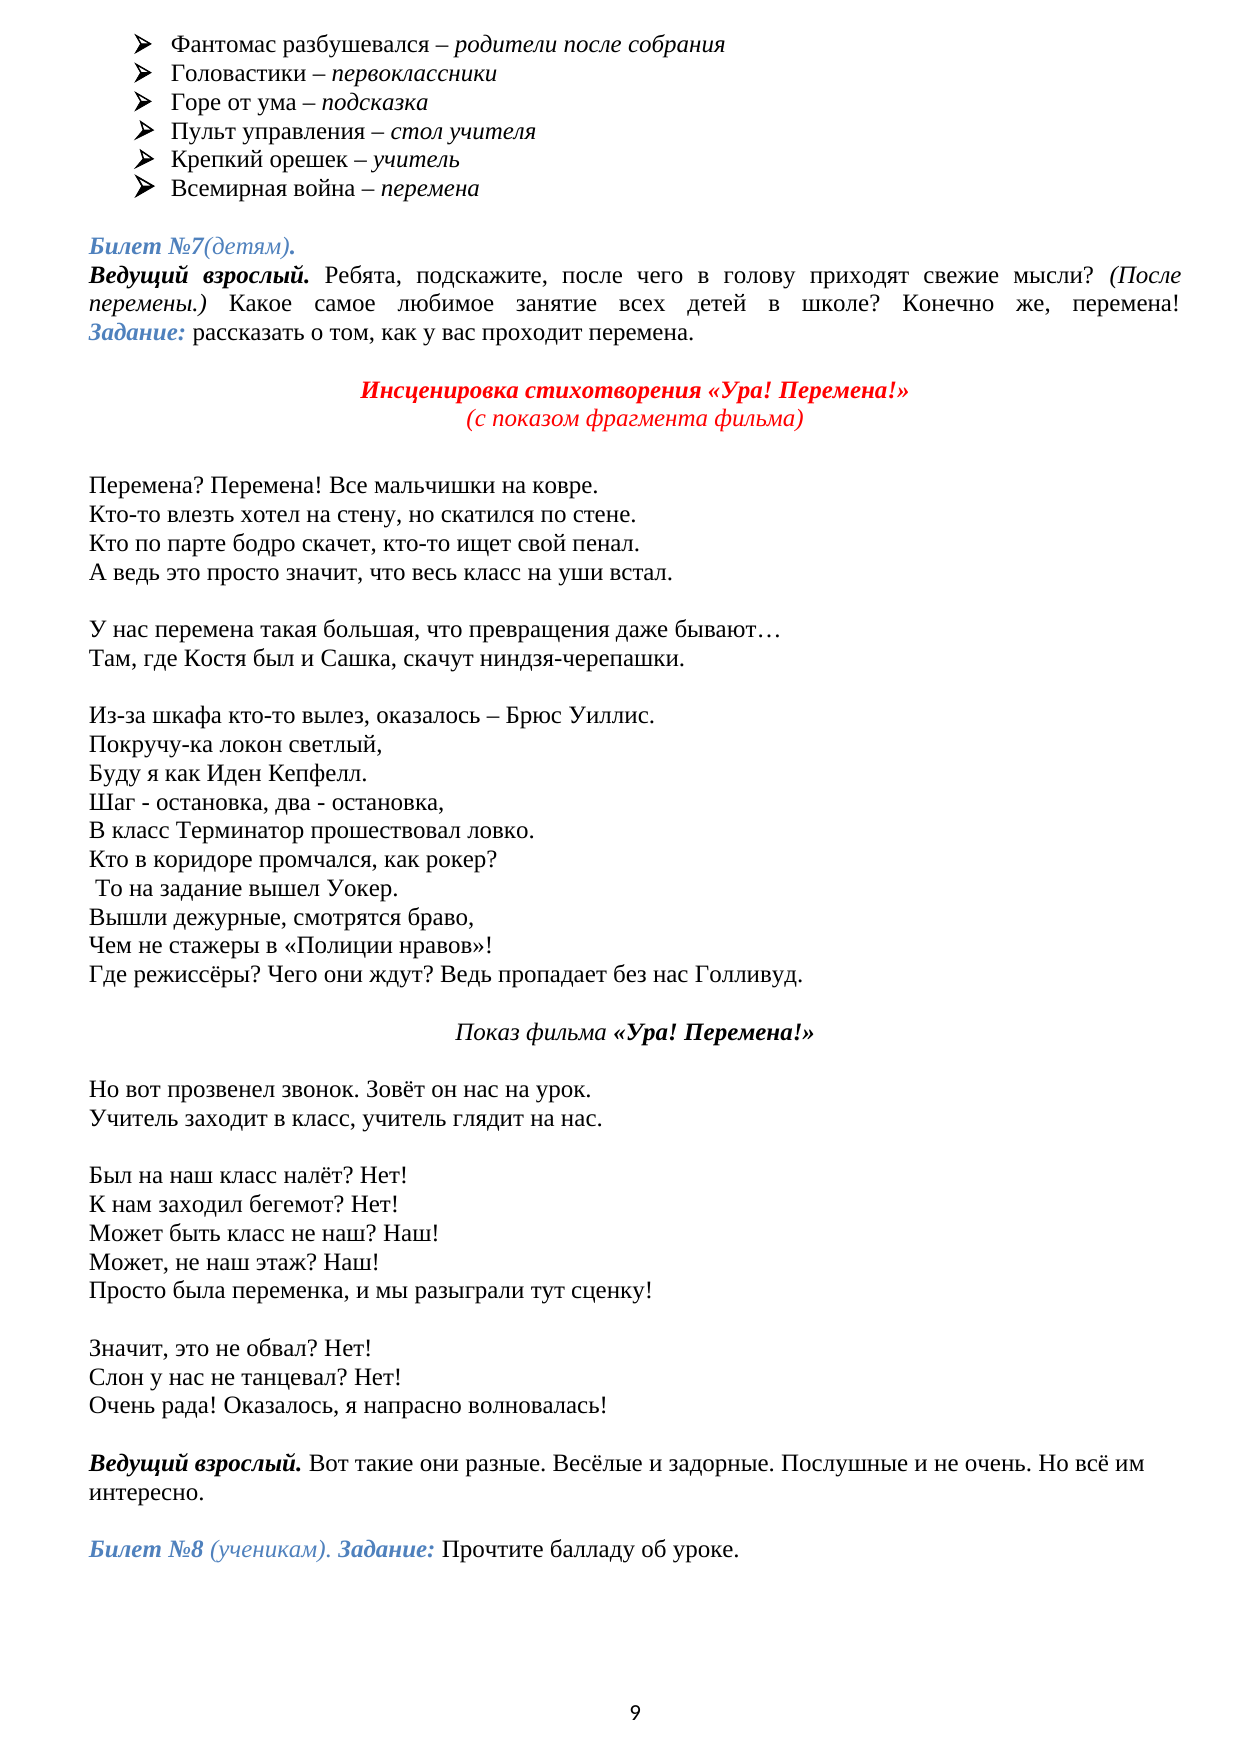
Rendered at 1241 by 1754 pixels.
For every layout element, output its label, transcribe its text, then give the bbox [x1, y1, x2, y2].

list Пульт управления – стол учителя [133, 116, 1181, 144]
text Ведущий взрослый. Ребята, подскажите, после чего в голову приходят свежие мысли? (После перемены.) Какое самое любимое занятие всех детей в школе? Конечно же, перемена! Задание: рассказать о том, как у вас проходит перемена. [89, 260, 1181, 346]
text Просто была переменка, и мы разыграли тут сценку! [89, 1276, 1181, 1304]
list Головастики – первоклассники [133, 58, 1181, 87]
text Кто по парте бодро скачет, кто-то ищет свой пенал. [89, 528, 1181, 557]
text А ведь это просто значит, что весь класс на уши встал. [89, 557, 1181, 586]
text Перемена? Перемена! Все мальчишки на ковре. [89, 471, 1181, 499]
text Был на наш класс налёт? Нет! [89, 1161, 1181, 1189]
text Слон у нас не танцевал? Нет! [89, 1362, 1181, 1391]
text К нам заходил бегемот? Нет! [89, 1189, 1181, 1218]
text Чем не стажеры в «Полиции нравов»! [89, 931, 1181, 959]
text (с показом фрагмента фильма) [89, 403, 1181, 432]
text Покручу-ка локон светлый, [89, 729, 1181, 758]
text Ведущий взрослый. Вот такие они разные. Весёлые и задорные. Послушные и не очень. Но всё им интересно. [89, 1448, 1181, 1506]
text Буду я как Иден Кепфелл. [89, 758, 1181, 787]
text Значит, это не обвал? Нет! [89, 1333, 1181, 1362]
text Вышли дежурные, смотрятся браво, [89, 902, 1181, 931]
text Может быть класс не наш? Наш! [89, 1218, 1181, 1247]
text Шаг - остановка, два - остановка, [89, 787, 1181, 816]
text Где режиссёры? Чего они ждут? Ведь пропадает без нас Голливуд. [89, 959, 1181, 988]
list Фантомас разбушевался – родители после собрания [133, 29, 1181, 58]
list Всемирная война – перемена [133, 173, 1181, 231]
text Там, где Костя был и Сашка, скачут ниндзя-черепашки. [89, 643, 1181, 672]
text Из-за шкафа кто-то вылез, оказалось – Брюс Уиллис. [89, 701, 1181, 729]
text Инсценировка стихотворения «Ура! Перемена!» [89, 375, 1181, 403]
text Очень рада! Оказалось, я напрасно волновалась! [89, 1391, 1181, 1419]
text Билет №8 (ученикам). Задание: Прочтите балладу об уроке. [89, 1534, 1181, 1563]
text У нас перемена такая большая, что превращения даже бывают… [89, 614, 1181, 643]
text Учитель заходит в класс, учитель глядит на нас. [89, 1103, 1181, 1132]
text То на задание вышел Уокер. [89, 873, 1181, 902]
list Крепкий орешек – учитель [133, 144, 1181, 173]
text Показ фильма «Ура! Перемена!» [89, 1017, 1181, 1046]
text Кто-то влезть хотел на стену, но скатился по стене. [89, 499, 1181, 528]
text Билет №7(детям). [89, 231, 1181, 260]
list Горе от ума – подсказка [133, 87, 1181, 116]
text Но вот прозвенел звонок. Зовёт он нас на урок. [89, 1074, 1181, 1103]
text В класс Терминатор прошествовал ловко. [89, 816, 1181, 844]
text Может, не наш этаж? Наш! [89, 1247, 1181, 1276]
text Кто в коридоре промчался, как рокер? [89, 844, 1181, 873]
